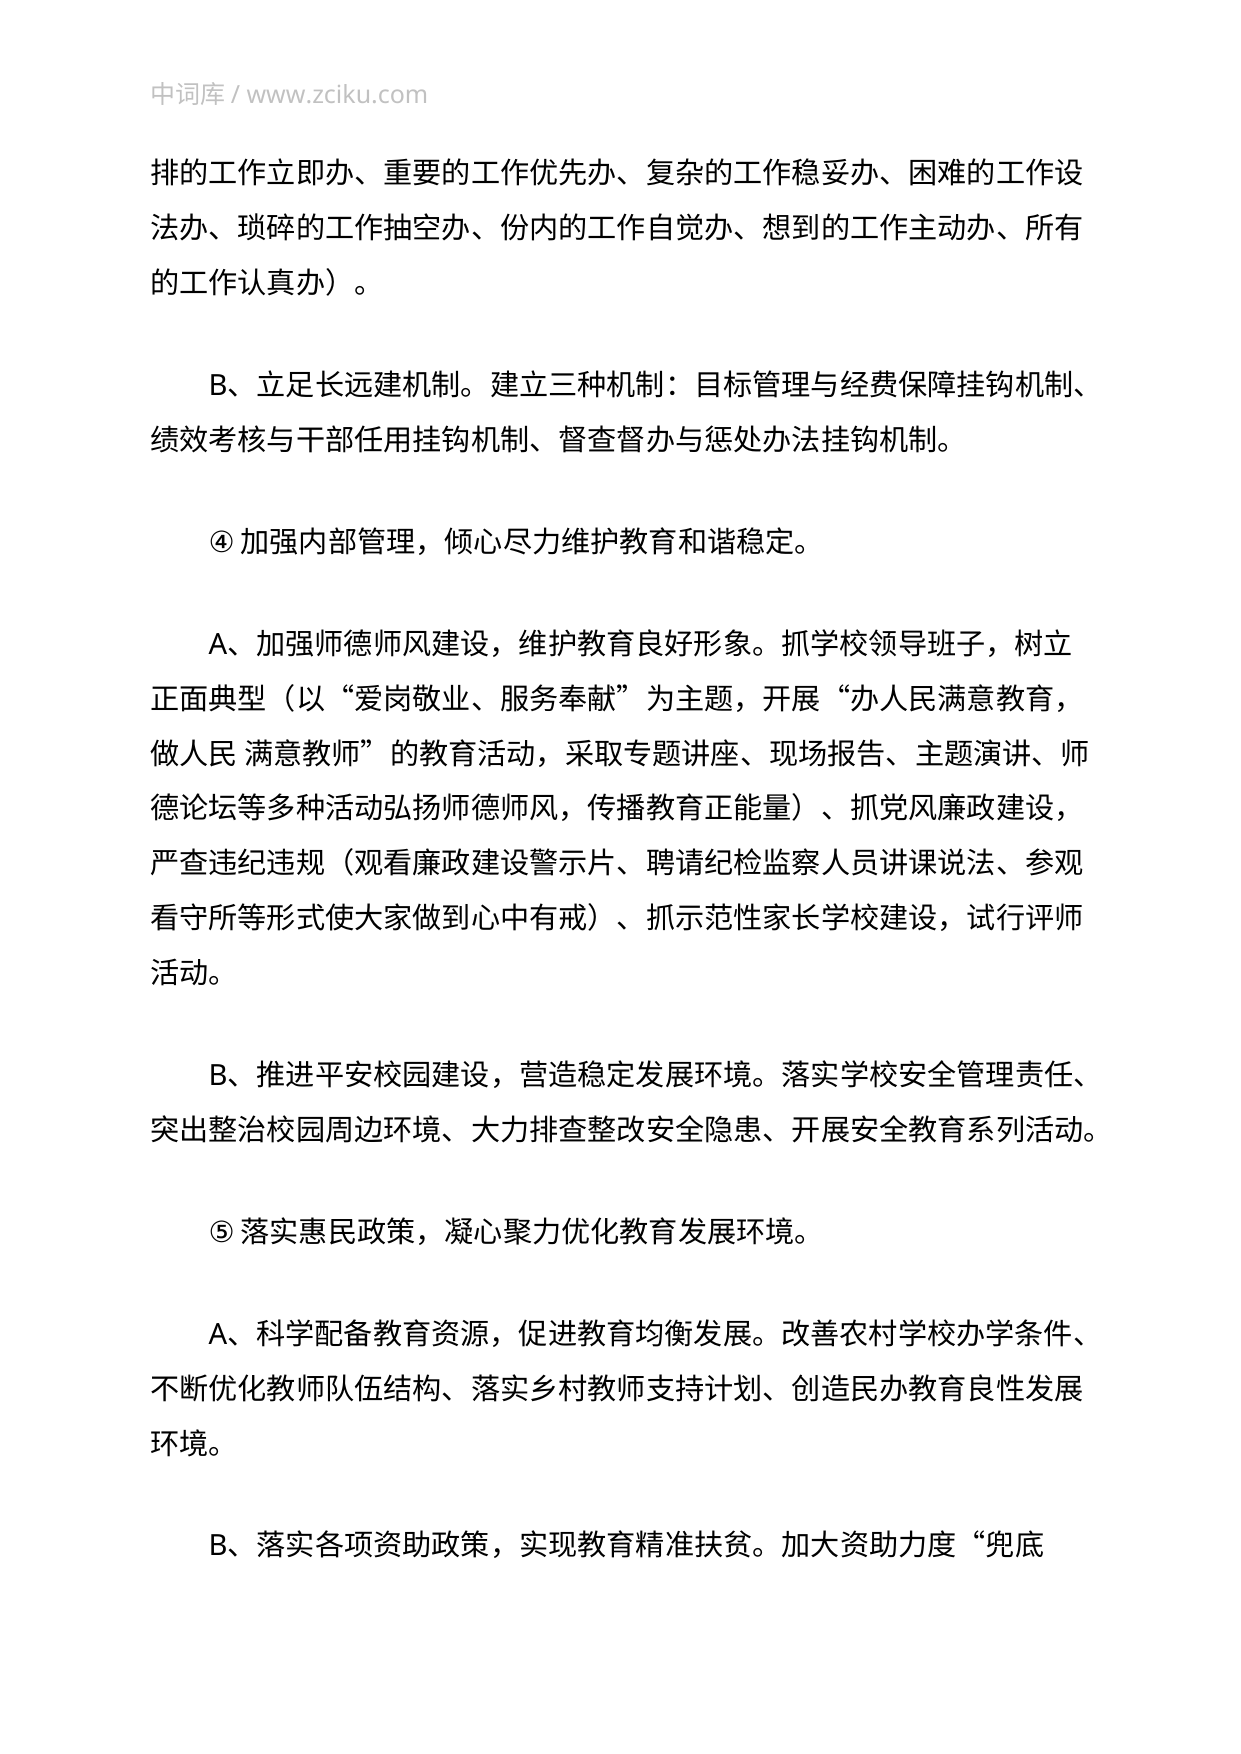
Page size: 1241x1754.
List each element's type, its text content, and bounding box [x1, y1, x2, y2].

text B、推进平安校园建设，营造稳定发展环境。落实学校安全管理责任、突出整治校园周边环境、大力排查整改安全隐患、开展安全教育系列活动。 [150, 1052, 1090, 1149]
text ⑤落实惠民政策，凝心聚力优化教育发展环境。 [150, 1208, 1090, 1251]
text B、立足长远建机制。建立三种机制：目标管理与经费保障挂钩机制、绩效考核与干部任用挂钩机制、督查督办与惩处办法挂钩机制。 [150, 362, 1090, 459]
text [150, 150, 1090, 302]
text A、加强师德师风建设，维护教育良好形象。抓学校领导班子，树立正面典型（以“爱岗敬业、服务奉献”为主题，开展“办人民满意教育，做人民 满意教师”的教育活动，采取专题讲座、现场报告、主题演讲、师德论坛等多种活动弘扬师德师风，传播教育正能量）、抓党风廉政建设，严查违纪违规（观看廉政建设警示片、聘请纪检监察人员讲课说法、参观看守所等形式使大家做到心中有戒）、抓示范性家长学校建设，试行评师活动。 [150, 620, 1090, 992]
text ④加强内部管理，倾心尽力维护教育和谐稳定。 [150, 518, 1090, 561]
text A、科学配备教育资源，促进教育均衡发展。改善农村学校办学条件、不断优化教师队伍结构、落实乡村教师支持计划、创造民办教育良性发展环境。 [150, 1310, 1090, 1462]
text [150, 1522, 1090, 1564]
